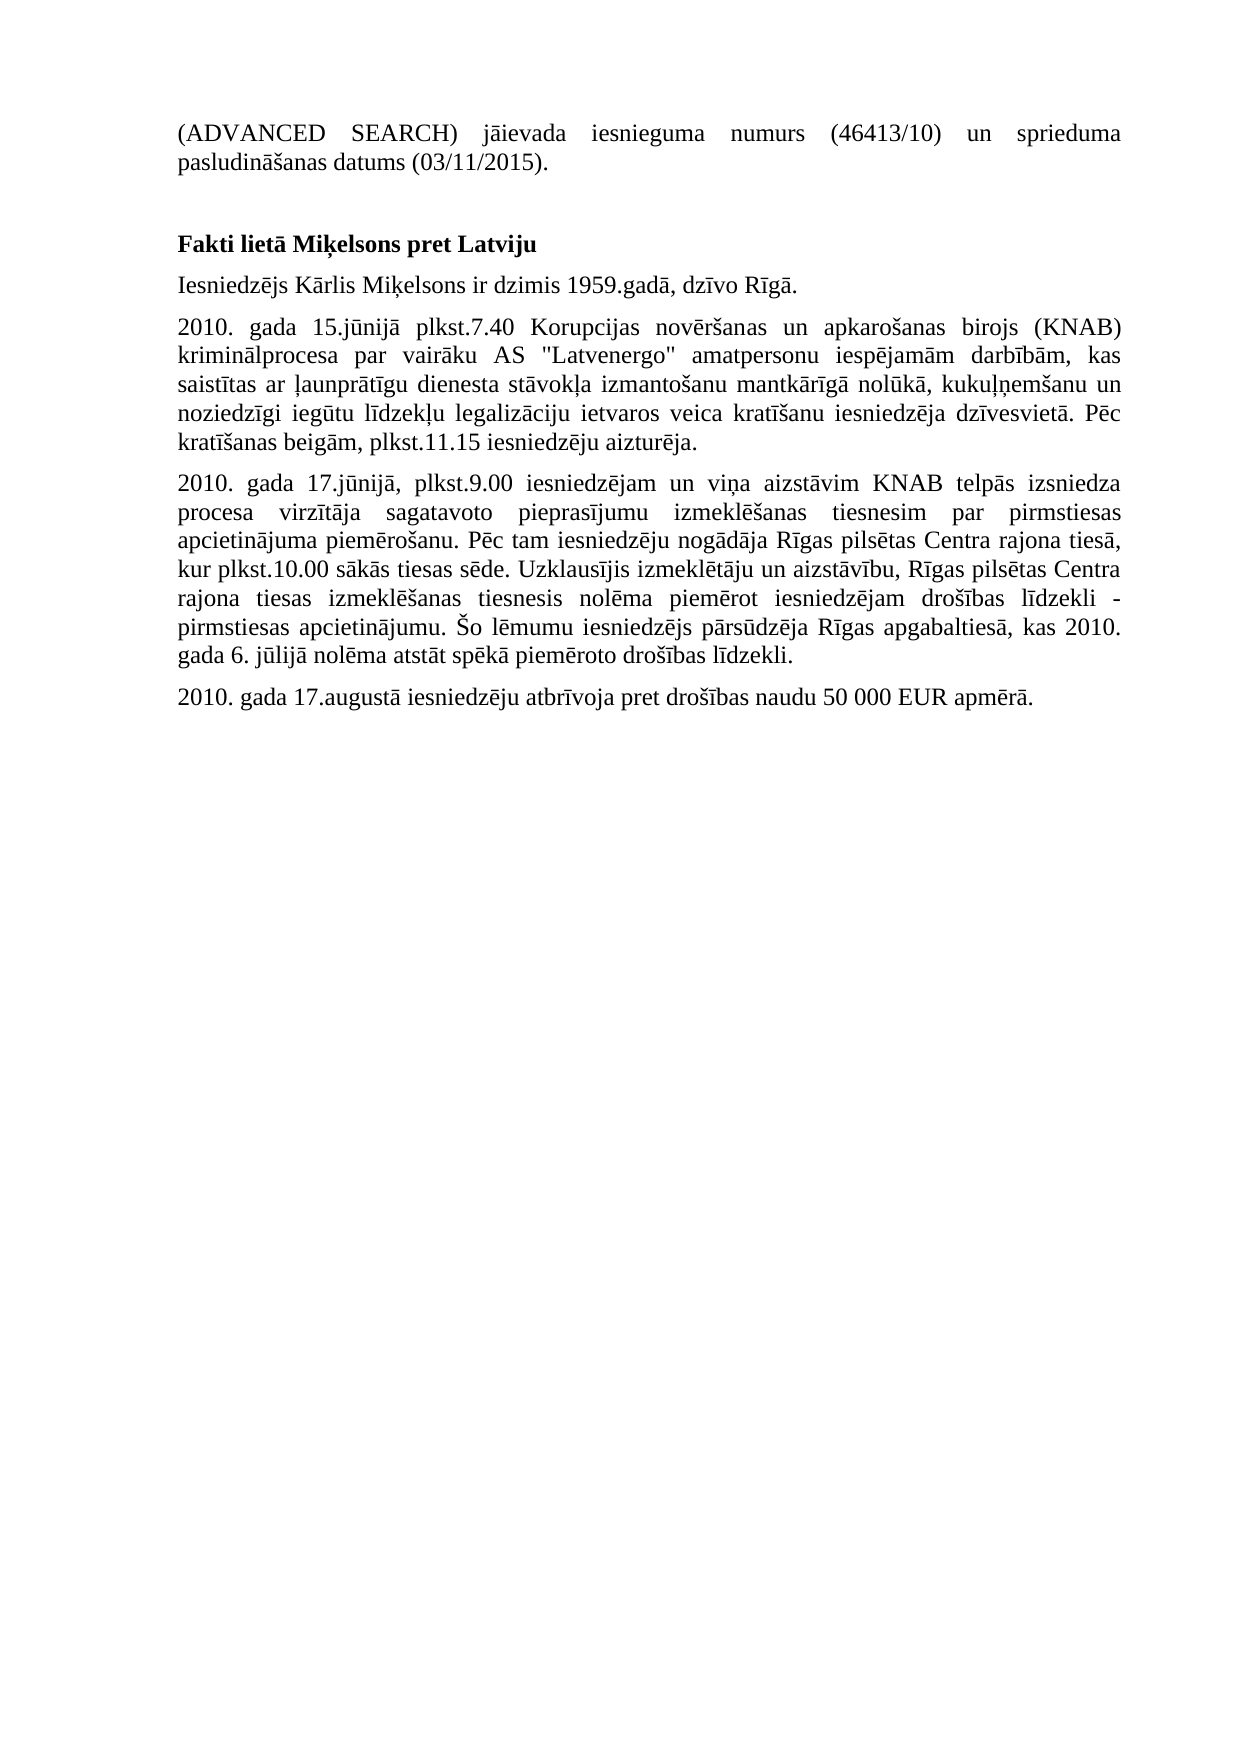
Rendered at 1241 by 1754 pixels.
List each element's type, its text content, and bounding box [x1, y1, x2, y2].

text Iesniedzējs Kārlis Miķelsons ir dzimis 1959.gadā, dzīvo Rīgā. [177, 271, 1122, 299]
text 2010. gada 17.jūnijā, plkst.9.00 iesniedzējam un viņa aizstāvim KNAB telpās izsniedza procesa virzītāja sagatavoto pieprasījumu izmeklēšanas tiesnesim par pirmstiesas apcietinājuma piemērošanu. Pēc tam iesniedzēju nogādāja Rīgas pilsētas Centra rajona tiesā, kur plkst.10.00 sākās tiesas sēde. Uzklausījis izmeklētāju un aizstāvību, Rīgas pilsētas Centra rajona tiesas izmeklēšanas tiesnesis nolēma piemērot iesniedzējam drošības līdzekli - pirmstiesas apcietinājumu. Šo lēmumu iesniedzējs pārsūdzēja Rīgas apgabaltiesā, kas 2010. gada 6. jūlijā nolēma atstāt spēkā piemēroto drošības līdzekli. [177, 468, 1122, 669]
text 2010. gada 17.augustā iesniedzēju atbrīvoja pret drošības naudu 50 000 EUR apmērā. [177, 682, 1122, 711]
text Fakti lietā Miķelsons pret Latviju [177, 229, 1122, 258]
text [177, 118, 1122, 176]
text 2010. gada 15.jūnijā plkst.7.40 Korupcijas novēršanas un apkarošanas birojs (KNAB) kriminālprocesa par vairāku AS "Latvenergo" amatpersonu iespējamām darbībām, kas saistītas ar ļaunprātīgu dienesta stāvokļa izmantošanu mantkārīgā nolūkā, kukuļņemšanu un noziedzīgi iegūtu līdzekļu legalizāciju ietvaros veica kratīšanu iesniedzēja dzīvesvietā. Pēc kratīšanas beigām, plkst.11.15 iesniedzēju aizturēja. [177, 312, 1122, 456]
